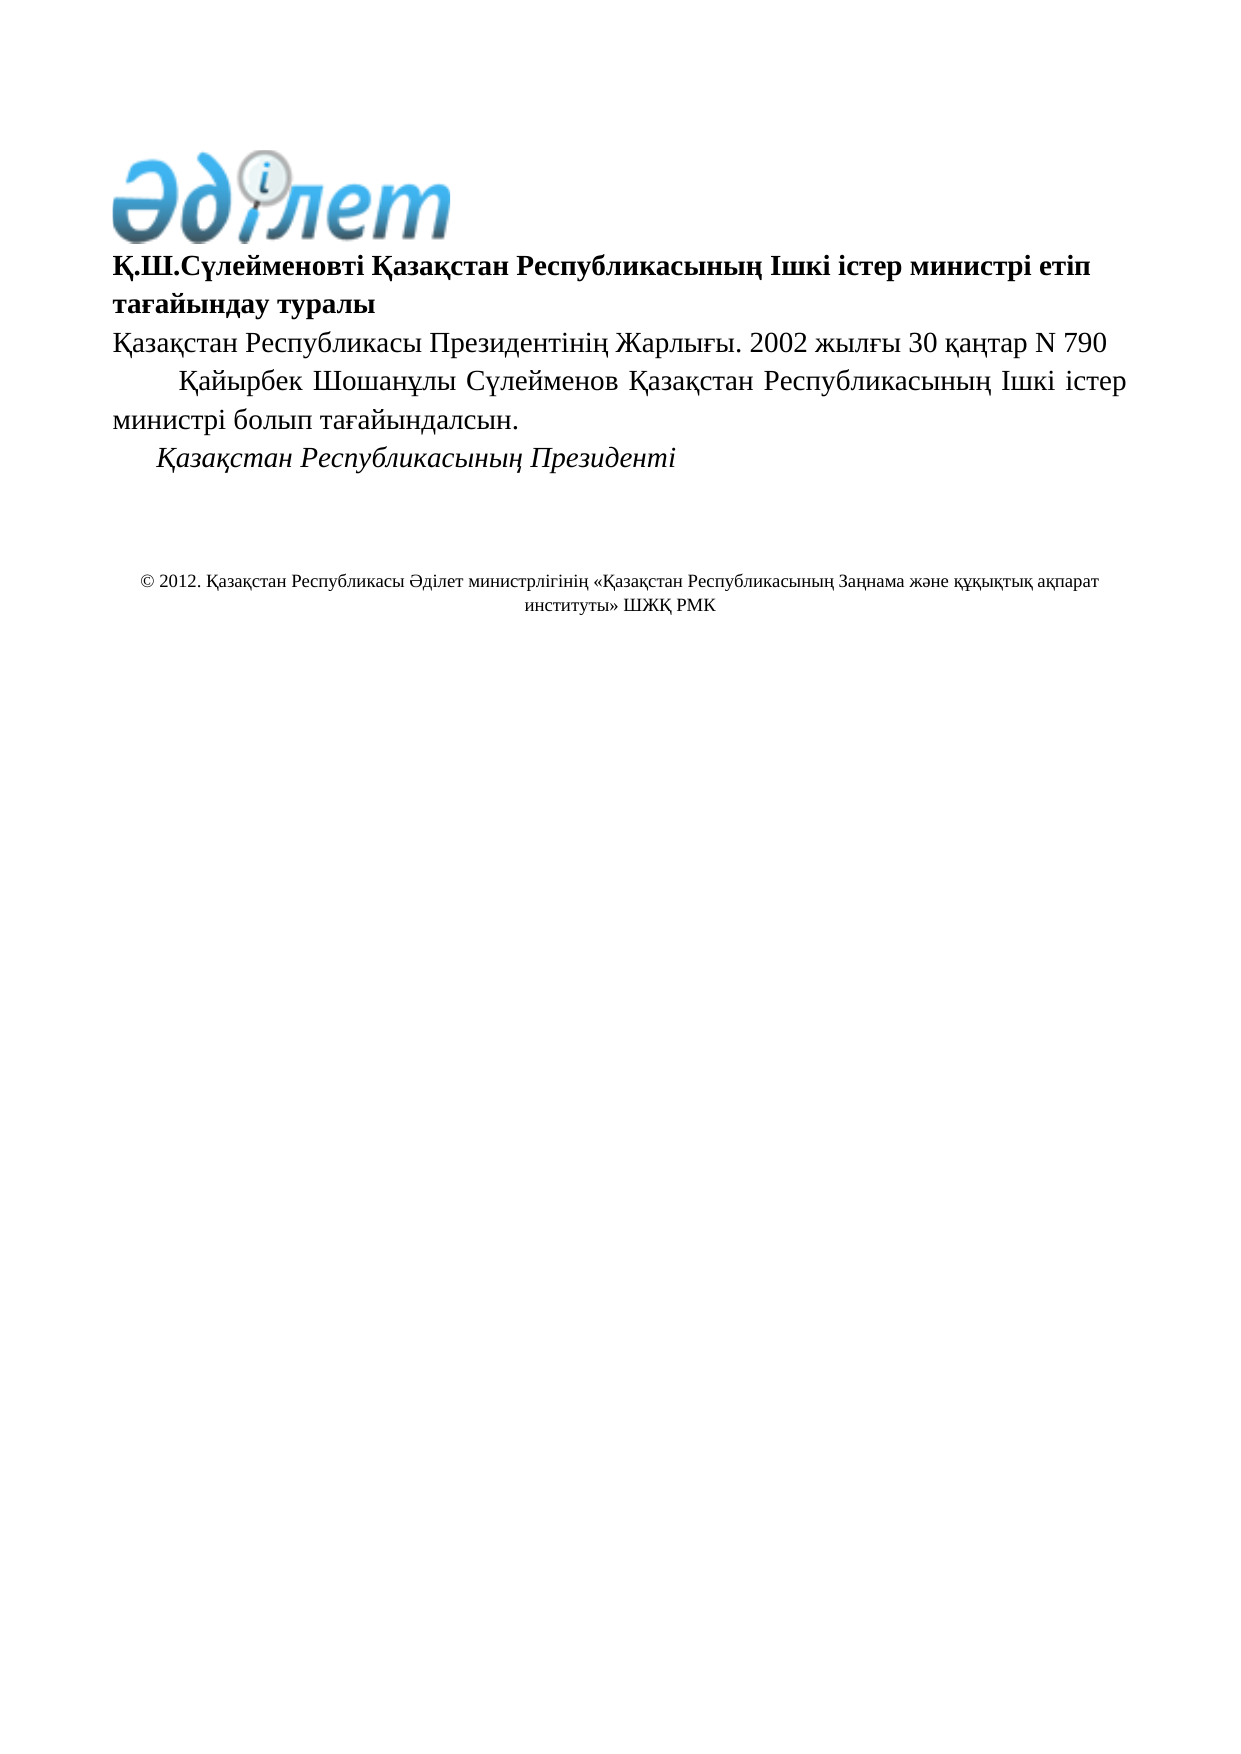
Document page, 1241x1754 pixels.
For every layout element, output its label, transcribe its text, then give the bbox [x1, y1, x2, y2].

text Қазақстан Республикасының Президенті [112, 440, 1128, 474]
text Қайырбек Шошанұлы Сүлейменов Қазақстан Республикасының Ішкі істер министрі болып тағайындалсын. [112, 363, 1128, 435]
text Қ.Ш.Сүлейменовті Қазақстан Республикасының Ішкі істер министрі етіп тағайындау туралы [112, 248, 1128, 320]
text © 2012. Қазақстан Республикасы Әділет министрлігінің «Қазақстан Республикасының Заңнама және құқықтық ақпарат институты» ШЖҚ РМК [112, 569, 1128, 616]
text Қазақстан Республикасы Президентінің Жарлығы. 2002 жылғы 30 қаңтар N 790 [112, 325, 1128, 358]
picture [112, 150, 451, 244]
